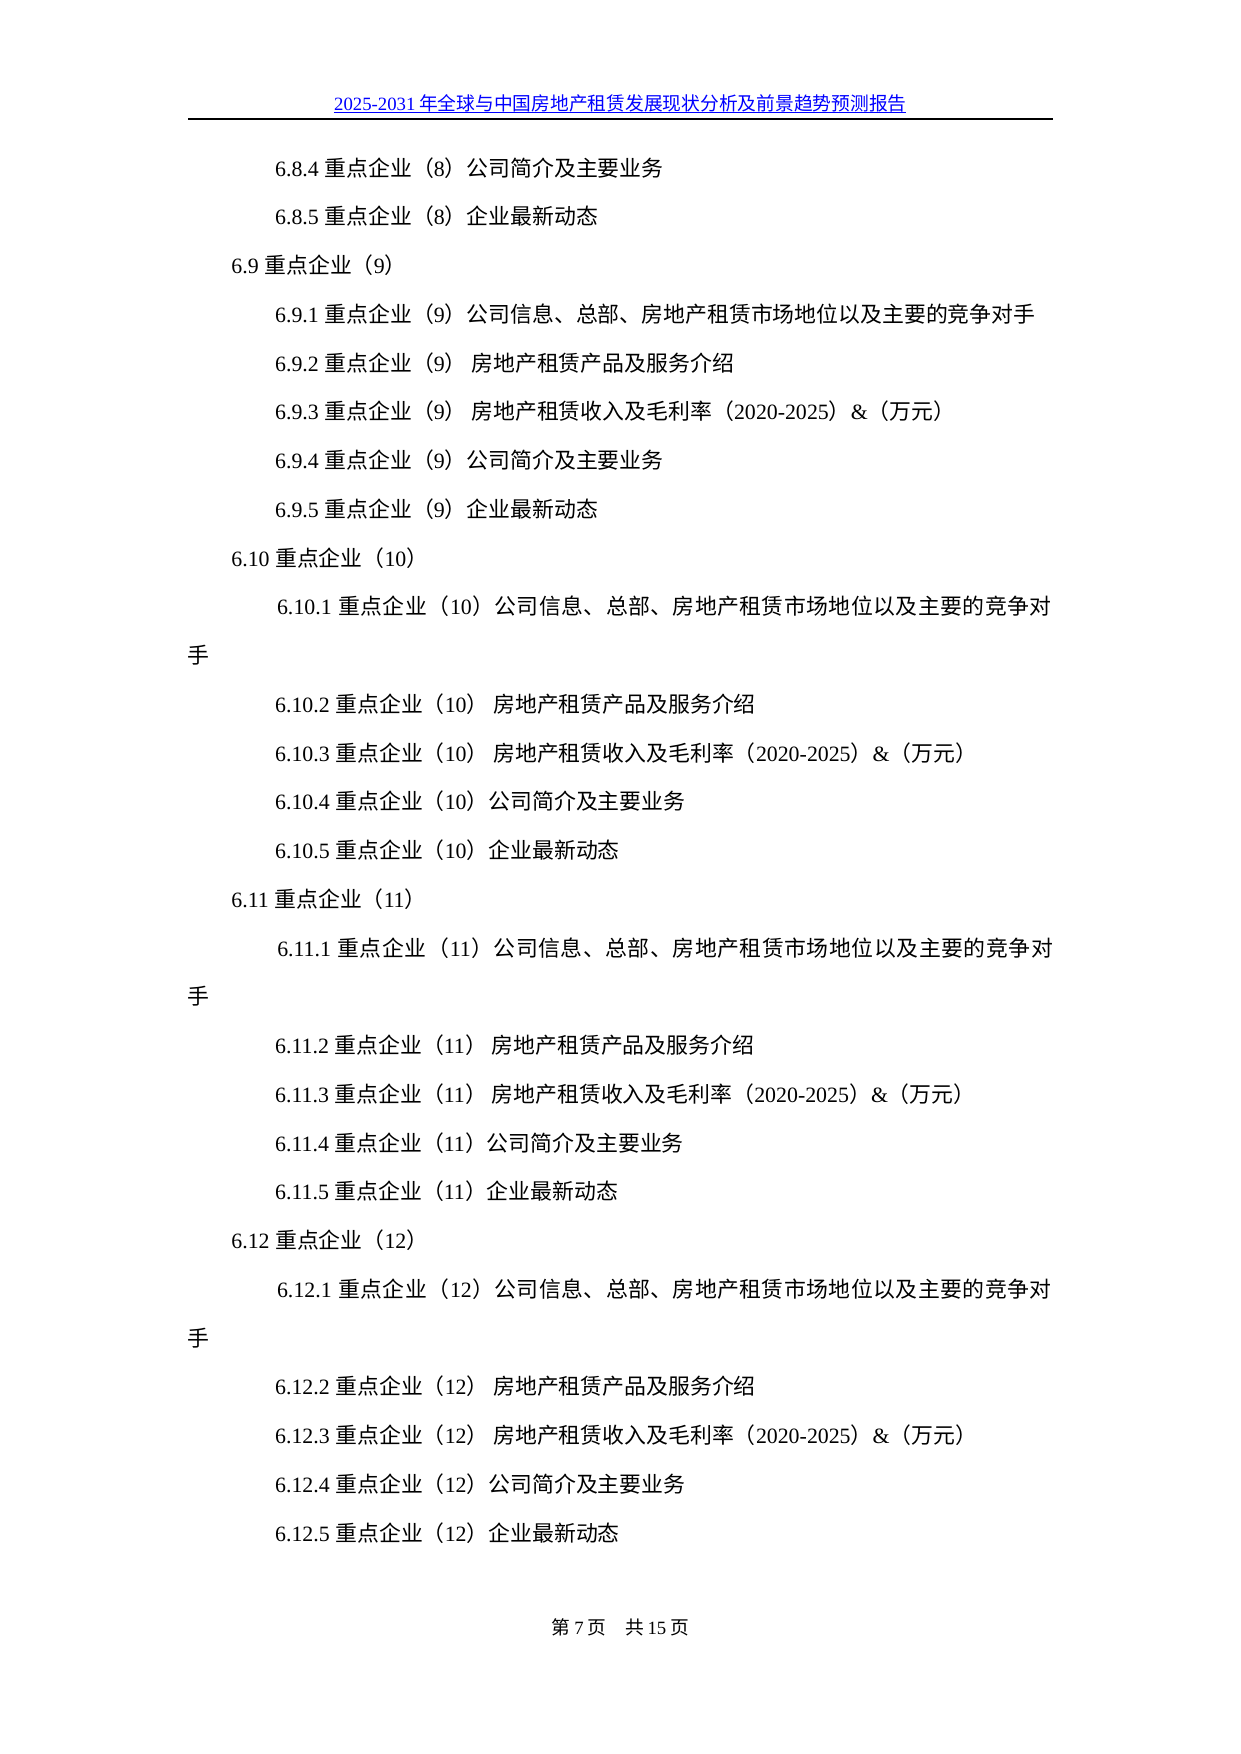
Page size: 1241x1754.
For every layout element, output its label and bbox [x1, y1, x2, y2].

text [187, 150, 1053, 1548]
